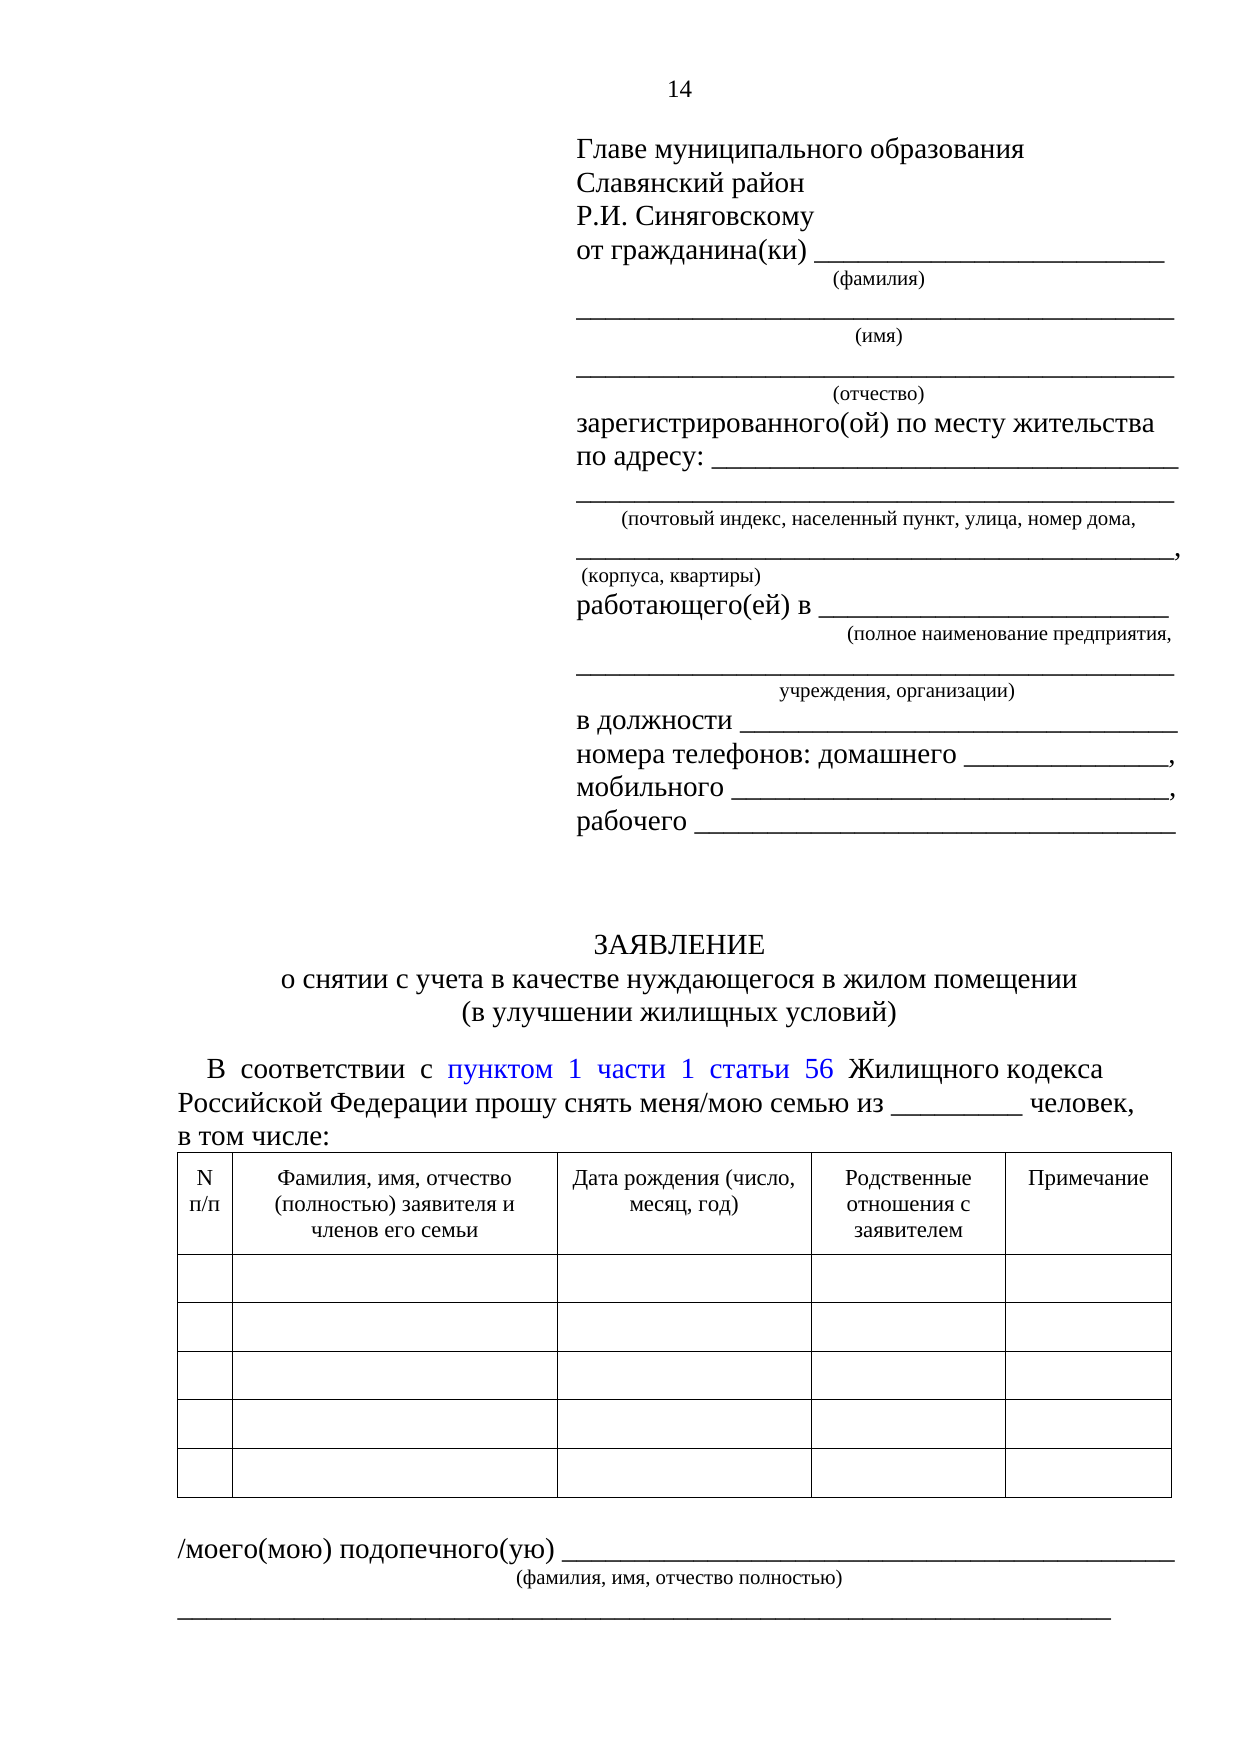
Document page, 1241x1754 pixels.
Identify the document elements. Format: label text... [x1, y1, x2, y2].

text Славянский район [576, 165, 1181, 198]
text зарегистрированного(ой) по месту жительства [576, 405, 1181, 438]
table_cell [812, 1352, 1005, 1399]
text _________________________________________ [576, 645, 1181, 678]
table_cell [558, 1400, 811, 1448]
text (фамилия, имя, отчество полностью) [177, 1565, 1181, 1589]
text _________________________________________ [576, 472, 1181, 505]
text (фамилия) [576, 266, 1181, 289]
text Главе муниципального образования [576, 131, 1181, 165]
text мобильного ______________________________, [576, 769, 1181, 803]
text учреждения, организации) [576, 678, 1181, 702]
table_cell [812, 1449, 1005, 1497]
text работающего(ей) в ________________________ [576, 587, 1181, 621]
text в должности ______________________________ [576, 702, 1181, 736]
text (в улучшении жилищных условий) [177, 994, 1181, 1028]
text ЗАЯВЛЕНИЕ [177, 927, 1181, 961]
table_cell [178, 1303, 232, 1351]
table_cell [558, 1303, 811, 1351]
table_cell [178, 1352, 232, 1399]
text (почтовый индекс, населенный пункт, улица, номер дома, [576, 505, 1181, 529]
table_header Родственные отношения с заявителем [812, 1153, 1005, 1253]
table_cell [233, 1303, 557, 1351]
text (корпуса, квартиры) [576, 563, 1181, 587]
table_header Примечание [1006, 1153, 1171, 1253]
text Российской Федерации прошу снять меня/мою семью из _________ человек, [177, 1085, 1181, 1118]
text ________________________________________________________________ [177, 1589, 1181, 1622]
table_cell [812, 1400, 1005, 1448]
table_header Дата рождения (число, месяц, год) [558, 1153, 811, 1253]
table_cell [233, 1255, 557, 1302]
table_cell [233, 1400, 557, 1448]
table_cell [1006, 1255, 1171, 1302]
table_cell [1006, 1303, 1171, 1351]
table_cell [558, 1449, 811, 1497]
table_header N п/п [178, 1153, 232, 1253]
text В соответствии с пунктом 1 части 1 статьи 56 Жилищного кодекса [177, 1051, 1181, 1085]
text в том числе: [177, 1118, 1181, 1152]
text от гражданина(ки) ________________________ [576, 232, 1181, 266]
text _________________________________________, [576, 529, 1181, 563]
table_cell [812, 1303, 1005, 1351]
table_cell [1006, 1449, 1171, 1497]
table_cell [178, 1449, 232, 1497]
table_cell [233, 1449, 557, 1497]
text _________________________________________ [576, 347, 1181, 381]
table_cell [1006, 1352, 1171, 1399]
table_cell [178, 1255, 232, 1302]
text о снятии с учета в качестве нуждающегося в жилом помещении [177, 961, 1181, 994]
text _________________________________________ [576, 289, 1181, 323]
text рабочего _________________________________ [576, 803, 1181, 836]
text по адресу: ________________________________ [576, 438, 1181, 472]
table_cell [558, 1255, 811, 1302]
table_cell [812, 1255, 1005, 1302]
table_cell [558, 1352, 811, 1399]
text /моего(мою) подопечного(ую) __________________________________________ [177, 1531, 1181, 1565]
text (имя) [576, 323, 1181, 347]
table_cell [1006, 1400, 1171, 1448]
text номера телефонов: домашнего ______________, [576, 736, 1181, 769]
text (отчество) [576, 381, 1181, 405]
text Р.И. Синяговскому [576, 198, 1181, 232]
text (полное наименование предприятия, [576, 621, 1181, 645]
table_cell [178, 1400, 232, 1448]
table_cell [233, 1352, 557, 1399]
table_header Фамилия, имя, отчество (полностью) заявителя и членов его семьи [233, 1153, 557, 1253]
